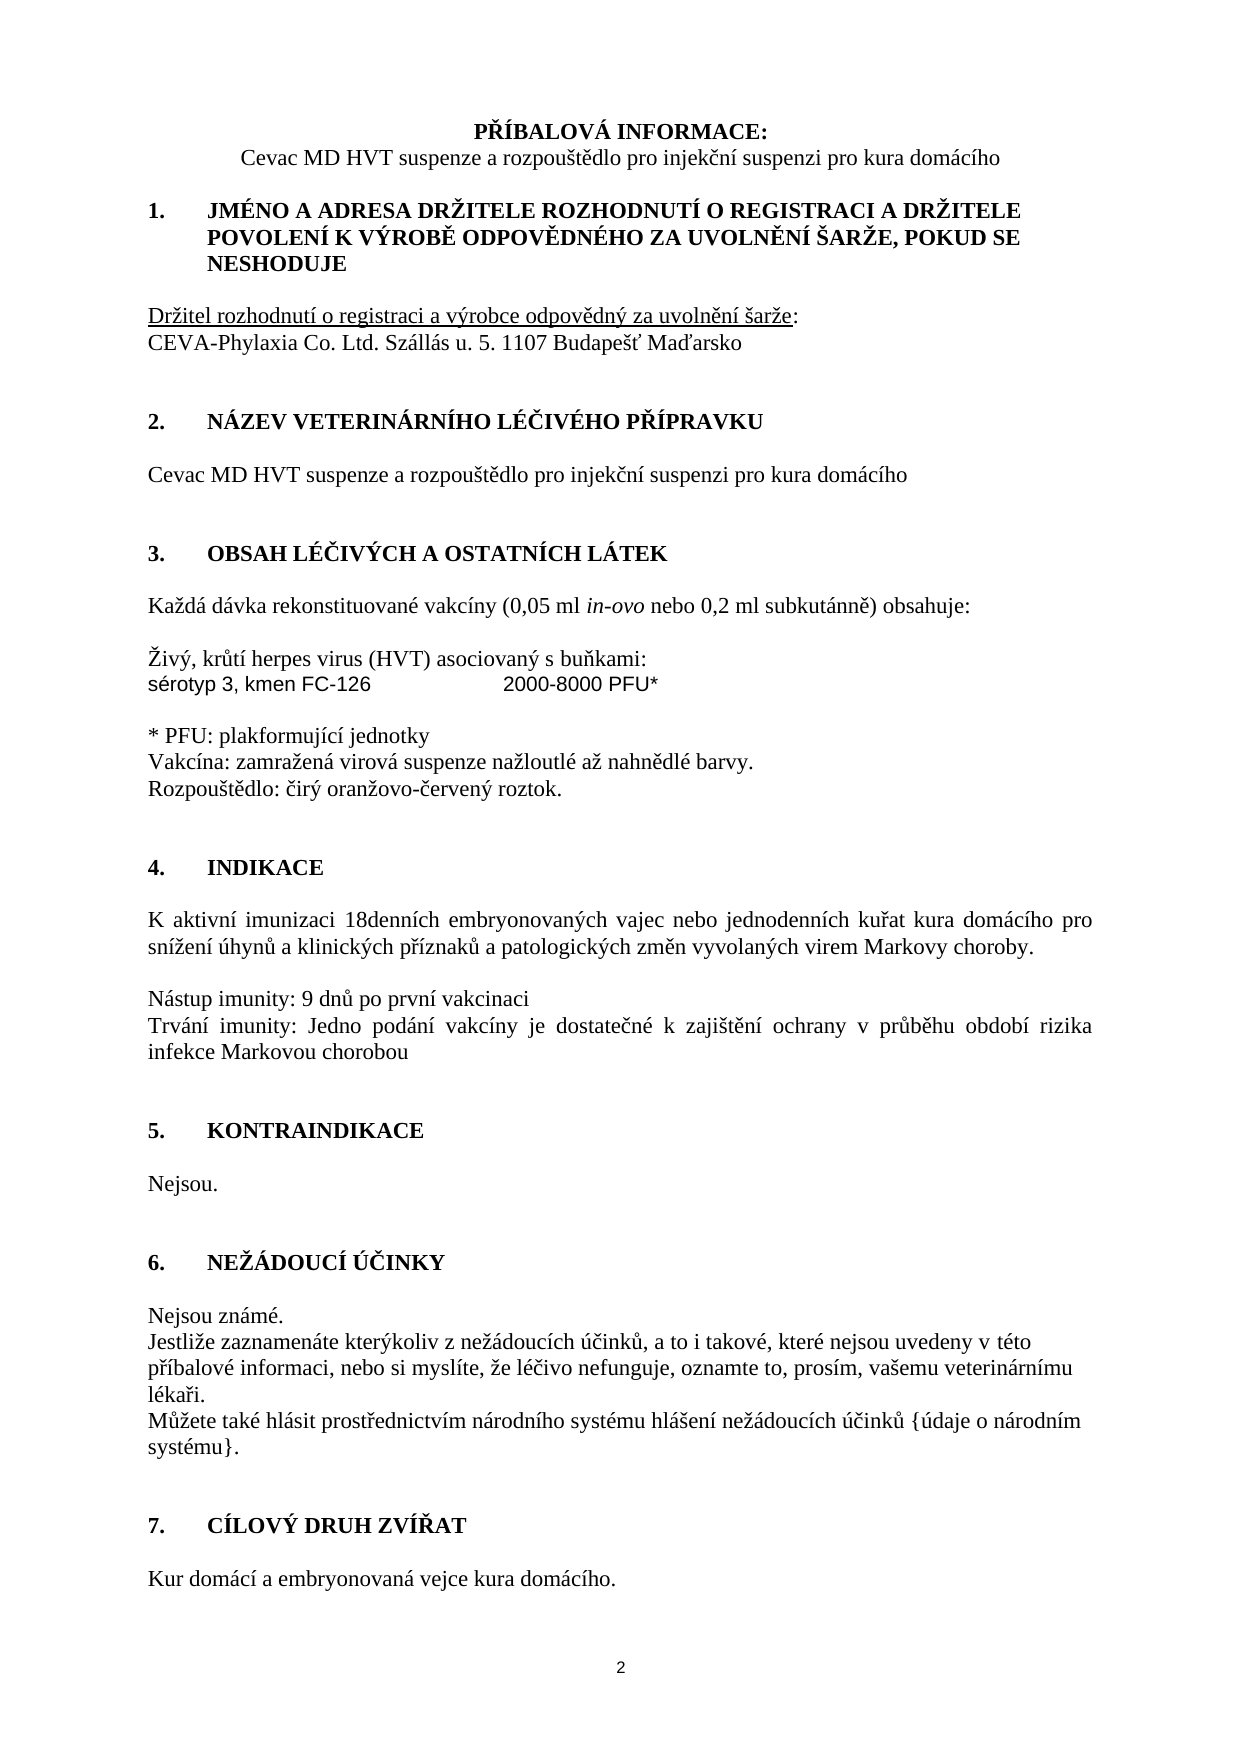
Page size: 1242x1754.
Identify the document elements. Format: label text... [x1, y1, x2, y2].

text 7. CÍLOVÝ DRUH ZVÍŘAT [148, 1512, 1094, 1539]
text Každá dávka rekonstituované vakcíny (0,05 ml in-ovo nebo 0,2 ml subkutánně) obsahuje: [148, 592, 1094, 619]
text Nejsou známé. [148, 1302, 1094, 1328]
text Vakcína: zamražená virová suspenze nažloutlé až nahnědlé barvy. [148, 748, 1094, 774]
text Cevac MD HVT suspenze a rozpouštědlo pro injekční suspenzi pro kura domácího [148, 144, 1094, 171]
text Trvání imunity: Jedno podání vakcíny je dostatečné k zajištění ochrany v průběhu období rizika infekce Markovou chorobou [148, 1012, 1094, 1064]
text 4. INDIKACE [148, 854, 1094, 880]
text Cevac MD HVT suspenze a rozpouštědlo pro injekční suspenzi pro kura domácího [148, 461, 1094, 487]
text Nejsou. [148, 1170, 1094, 1196]
text CEVA-Phylaxia Co. Ltd. Szállás u. 5. 1107 Budapešť Maďarsko [148, 329, 1094, 355]
text Rozpouštědlo: čirý oranžovo-červený roztok. [148, 774, 1094, 801]
text Kur domácí a embryonovaná vejce kura domácího. [148, 1565, 1094, 1592]
text Živý, krůtí herpes virus (HVT) asociovaný s buňkami: [148, 645, 1094, 672]
text 6. NEŽÁDOUCÍ ÚČINKY [148, 1249, 1094, 1275]
text Můžete také hlásit prostřednictvím národního systému hlášení nežádoucích účinků {údaje o národním systému}. [148, 1407, 1094, 1460]
text sérotyp 3, kmen FC-126 2000-8000 PFU* [148, 672, 1094, 696]
text * PFU: plakformující jednotky [148, 722, 1094, 748]
text 3. OBSAH LÉČIVÝCH A OSTATNÍCH LÁTEK [148, 540, 1094, 566]
text PŘÍBALOVÁ INFORMACE: [148, 118, 1094, 144]
text 1. JMÉNO A ADRESA DRŽITELE ROZHODNUTÍ O REGISTRACI A DRŽITELE POVOLENÍ K VÝROBĚ ODPOVĚDNÉHO ZA UVOLNĚNÍ ŠARŽE, POKUD SE NESHODUJE [148, 197, 1094, 276]
text K aktivní imunizaci 18denních embryonovaných vajec nebo jednodenních kuřat kura domácího pro snížení úhynů a klinických příznaků a patologických změn vyvolaných virem Markovy choroby. [148, 906, 1094, 959]
text Nástup imunity: 9 dnů po první vakcinaci [148, 985, 1094, 1012]
text 5. KONTRAINDIKACE [148, 1117, 1094, 1143]
text Držitel rozhodnutí o registraci a výrobce odpovědný za uvolnění šarže: [148, 303, 1094, 329]
text 2. NÁZEV VETERINÁRNÍHO LÉČIVÉHO PŘÍPRAVKU [148, 408, 1094, 434]
text Jestliže zaznamenáte kterýkoliv z nežádoucích účinků, a to i takové, které nejsou uvedeny v této příbalové informaci, nebo si myslíte, že léčivo nefunguje, oznamte to, prosím, vašemu veterinárnímu lékaři. [148, 1328, 1094, 1407]
